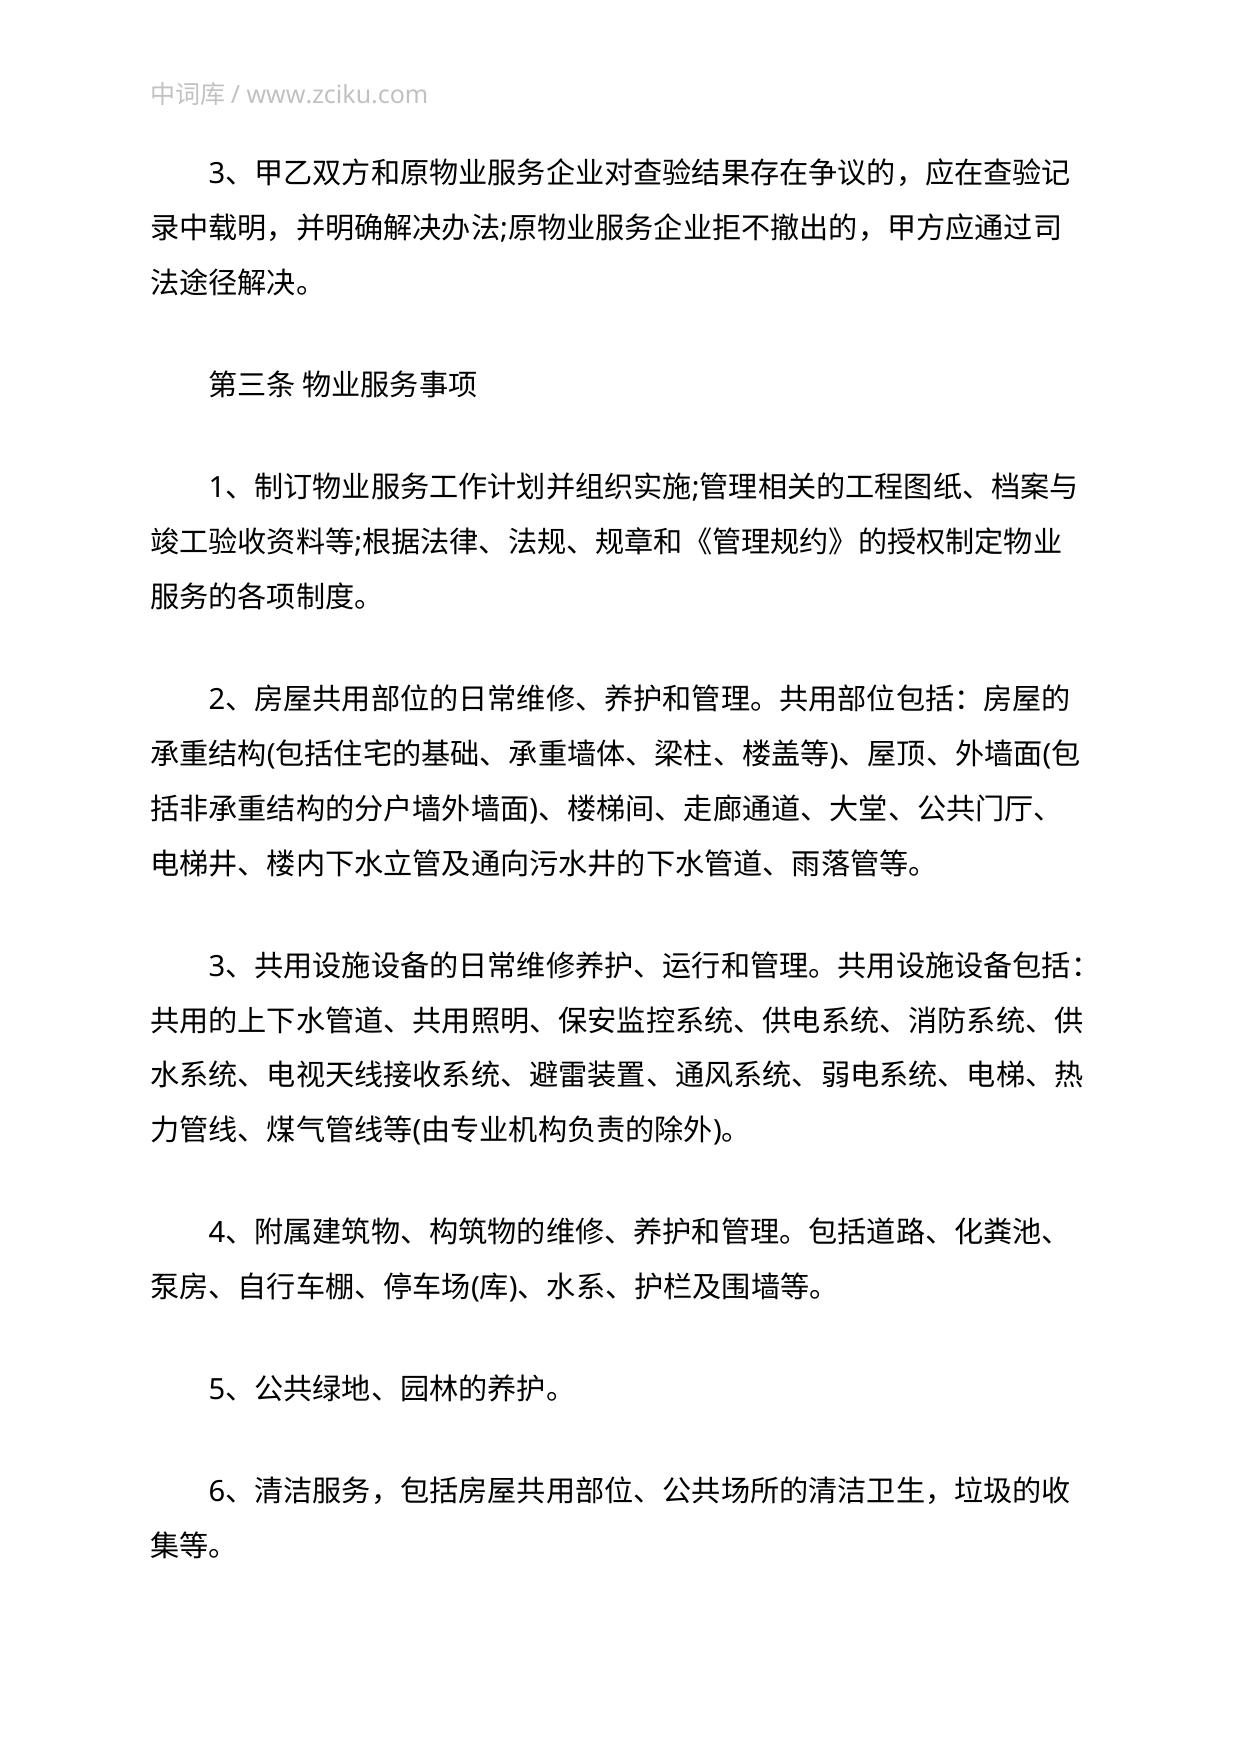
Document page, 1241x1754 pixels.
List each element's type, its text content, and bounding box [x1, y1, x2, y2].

text 第三条 物业服务事项 [150, 362, 1090, 404]
text 2、房屋共用部位的日常维修、养护和管理。共用部位包括：房屋的承重结构(包括住宅的基础、承重墙体、梁柱、楼盖等)、屋顶、外墙面(包括非承重结构的分户墙外墙面)、楼梯间、走廊通道、大堂、公共门厅、电梯井、楼内下水立管及通向污水井的下水管道、雨落管等。 [150, 675, 1090, 883]
text 3、共用设施设备的日常维修养护、运行和管理。共用设施设备包括：共用的上下水管道、共用照明、保安监控系统、供电系统、消防系统、供水系统、电视天线接收系统、避雷装置、通风系统、弱电系统、电梯、热力管线、煤气管线等(由专业机构负责的除外)。 [150, 942, 1090, 1149]
text 4、附属建筑物、构筑物的维修、养护和管理。包括道路、化粪池、泵房、自行车棚、停车场(库)、水系、护栏及围墙等。 [150, 1209, 1090, 1306]
text 3、甲乙双方和原物业服务企业对查验结果存在争议的，应在查验记录中载明，并明确解决办法;原物业服务企业拒不撤出的，甲方应通过司法途径解决。 [150, 150, 1090, 302]
text 5、公共绿地、园林的养护。 [150, 1366, 1090, 1408]
text 1、制订物业服务工作计划并组织实施;管理相关的工程图纸、档案与竣工验收资料等;根据法律、法规、规章和《管理规约》的授权制定物业服务的各项制度。 [150, 463, 1090, 616]
text 6、清洁服务，包括房屋共用部位、公共场所的清洁卫生，垃圾的收集等。 [150, 1468, 1090, 1565]
